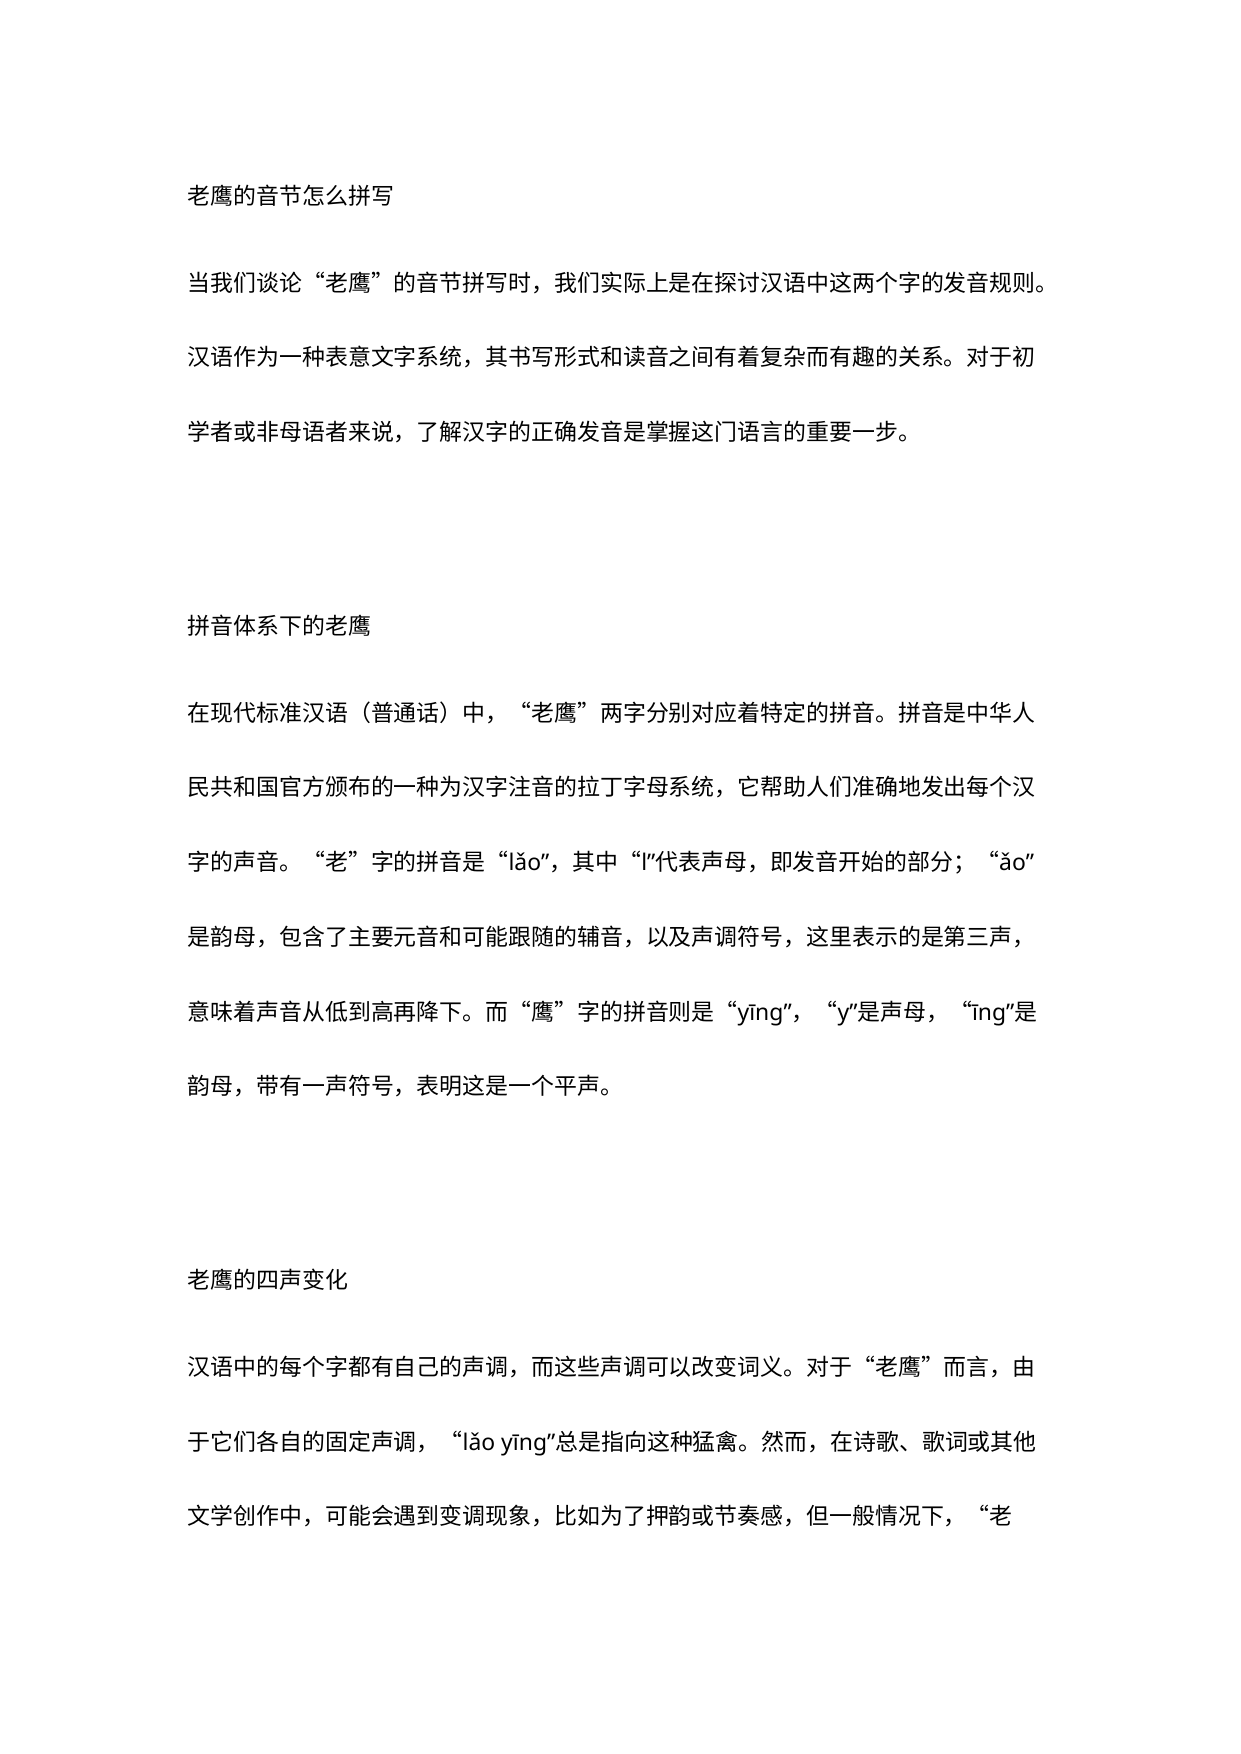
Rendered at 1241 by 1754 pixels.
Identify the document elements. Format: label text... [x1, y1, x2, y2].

text 当我们谈论“老鹰”的音节拼写时，我们实际上是在探讨汉语中这两个字的发音规则。汉语作为一种表意文字系统，其书写形式和读音之间有着复杂而有趣的关系。对于初学者或非母语者来说，了解汉字的正确发音是掌握这门语言的重要一步。 [187, 248, 1053, 463]
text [187, 1333, 1053, 1547]
text 拼音体系下的老鹰 [187, 592, 1053, 657]
text 老鹰的四声变化 [187, 1246, 1053, 1311]
text 老鹰的音节怎么拼写 [187, 162, 1053, 227]
text 在现代标准汉语（普通话）中，“老鹰”两字分别对应着特定的拼音。拼音是中华人民共和国官方颁布的一种为汉字注音的拉丁字母系统，它帮助人们准确地发出每个汉字的声音。“老”字的拼音是“lǎo”，其中“l”代表声母，即发音开始的部分；“ǎo”是韵母，包含了主要元音和可能跟随的辅音，以及声调符号，这里表示的是第三声，意味着声音从低到高再降下。而“鹰”字的拼音则是“yīng”，“y”是声母，“īng”是韵母，带有一声符号，表明这是一个平声。 [187, 679, 1053, 1117]
